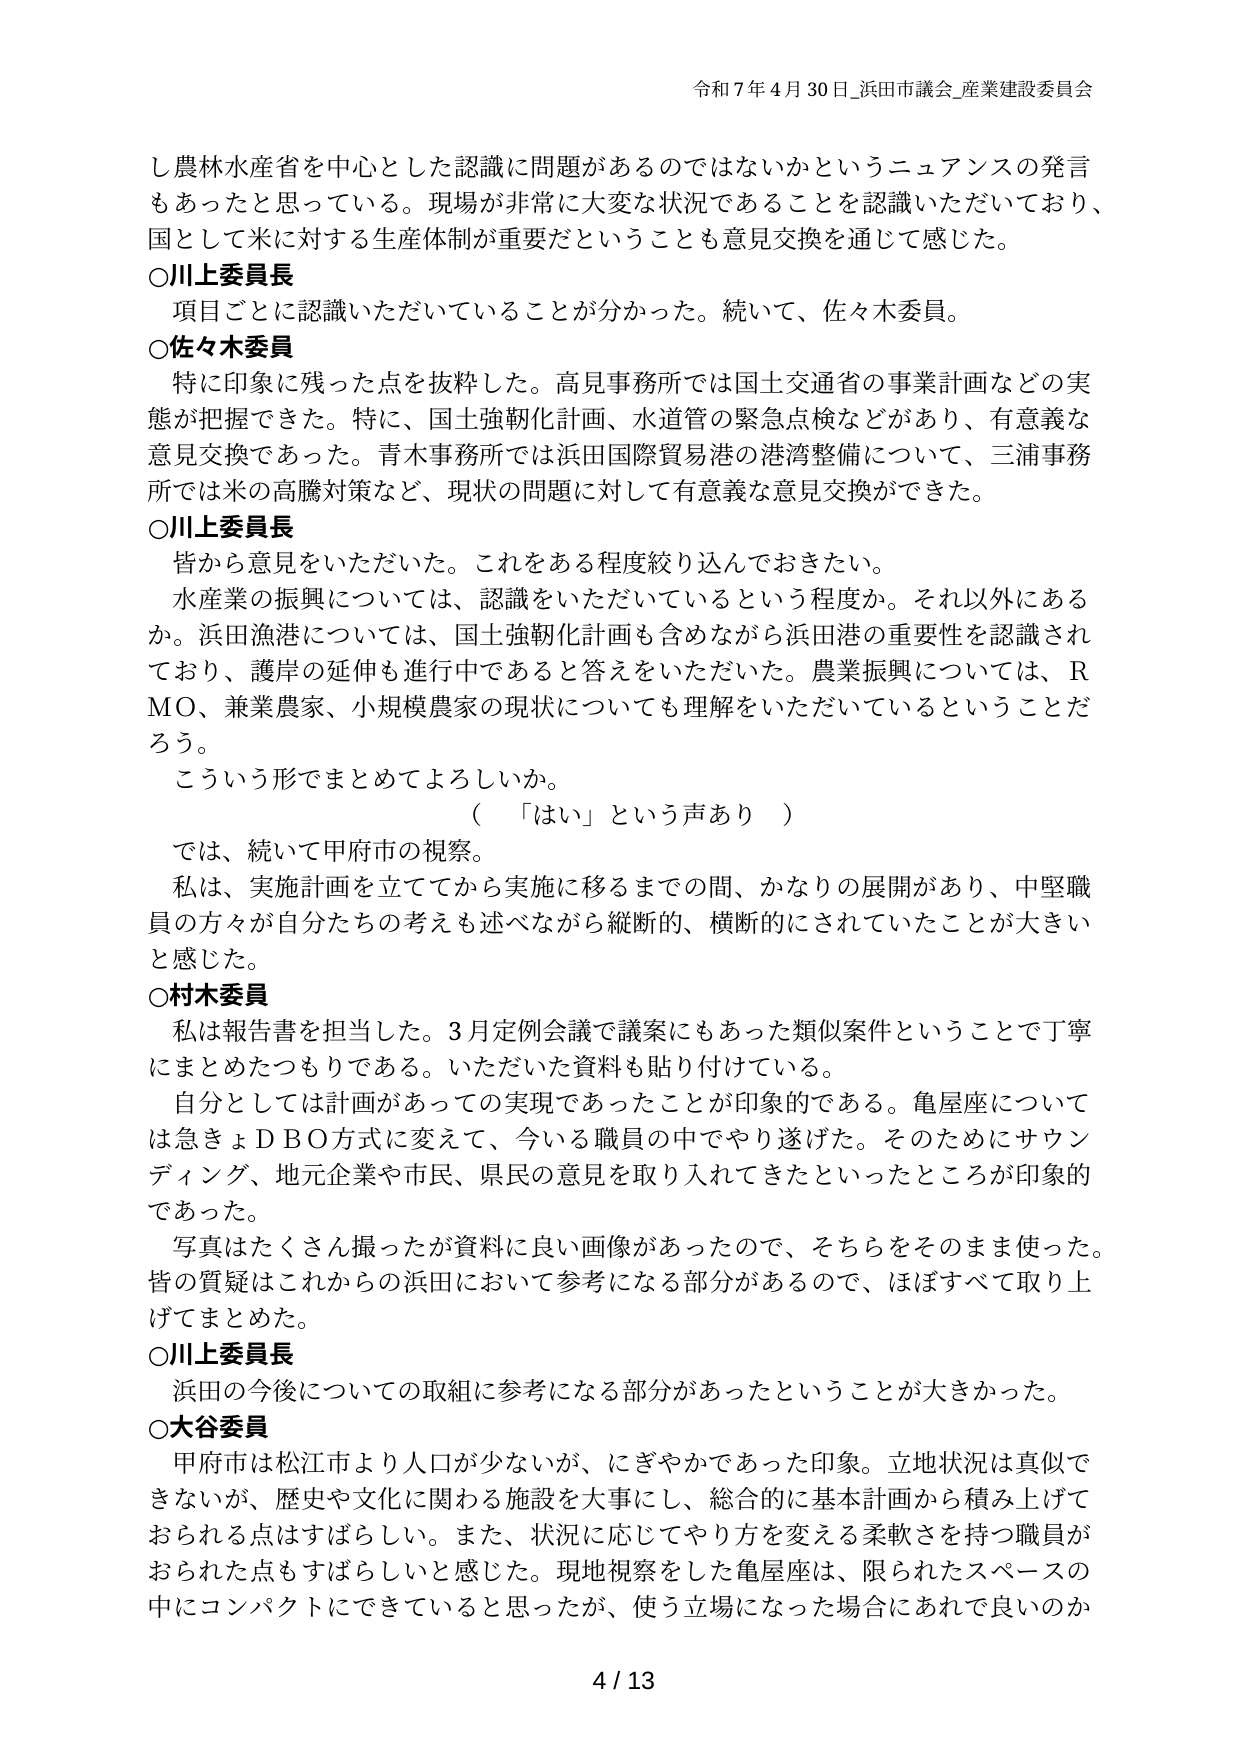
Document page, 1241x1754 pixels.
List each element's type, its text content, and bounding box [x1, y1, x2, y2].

text 自分としては計画があっての実現であったことが印象的である。亀屋座については急きょＤＢＯ方式に変えて、今いる職員の中でやり遂げた。そのためにサウンディング、地元企業や市民、県民の意見を取り入れてきたといったところが印象的であった。 [148, 1083, 1092, 1227]
text ○川上委員長 [148, 1335, 1092, 1371]
text 水産業の振興については、認識をいただいているという程度か。それ以外にあるか。浜田漁港については、国土強靭化計画も含めながら浜田港の重要性を認識されており、護岸の延伸も進行中であると答えをいただいた。農業振興については、ＲＭＯ、兼業農家、小規模農家の現状についても理解をいただいているということだろう。 [148, 580, 1092, 759]
text 私は、実施計画を立ててから実施に移るまでの間、かなりの展開があり、中堅職員の方々が自分たちの考えも述べながら縦断的、横断的にされていたことが大きいと感じた。 [148, 867, 1092, 975]
text 写真はたくさん撮ったが資料に良い画像があったので、そちらをそのまま使った。皆の質疑はこれからの浜田において参考になる部分があるので、ほぼすべて取り上げてまとめた。 [148, 1227, 1092, 1335]
text 皆から意見をいただいた。これをある程度絞り込んでおきたい。 [148, 544, 1092, 580]
text ○佐々木委員 [148, 328, 1092, 364]
text 特に印象に残った点を抜粋した。高見事務所では国土交通省の事業計画などの実態が把握できた。特に、国土強靭化計画、水道管の緊急点検などがあり、有意義な意見交換であった。青木事務所では浜田国際貿易港の港湾整備について、三浦事務所では米の高騰対策など、現状の問題に対して有意義な意見交換ができた。 [148, 364, 1092, 508]
text ○川上委員長 [148, 256, 1092, 292]
text こういう形でまとめてよろしいか。 [148, 759, 1092, 796]
text では、続いて甲府市の視察。 [148, 831, 1092, 867]
text ○大谷委員 [148, 1407, 1092, 1443]
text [148, 1443, 1092, 1623]
text ○村木委員 [148, 975, 1092, 1011]
text ○川上委員長 [148, 508, 1092, 544]
text （ 「はい」という声あり ） [148, 796, 1092, 831]
text 浜田の今後についての取組に参考になる部分があったということが大きかった。 [148, 1371, 1092, 1407]
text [148, 148, 1092, 256]
text 項目ごとに認識いただいていることが分かった。続いて、佐々木委員。 [148, 292, 1092, 328]
text 私は報告書を担当した。3月定例会議で議案にもあった類似案件ということで丁寧にまとめたつもりである。いただいた資料も貼り付けている。 [148, 1011, 1092, 1083]
